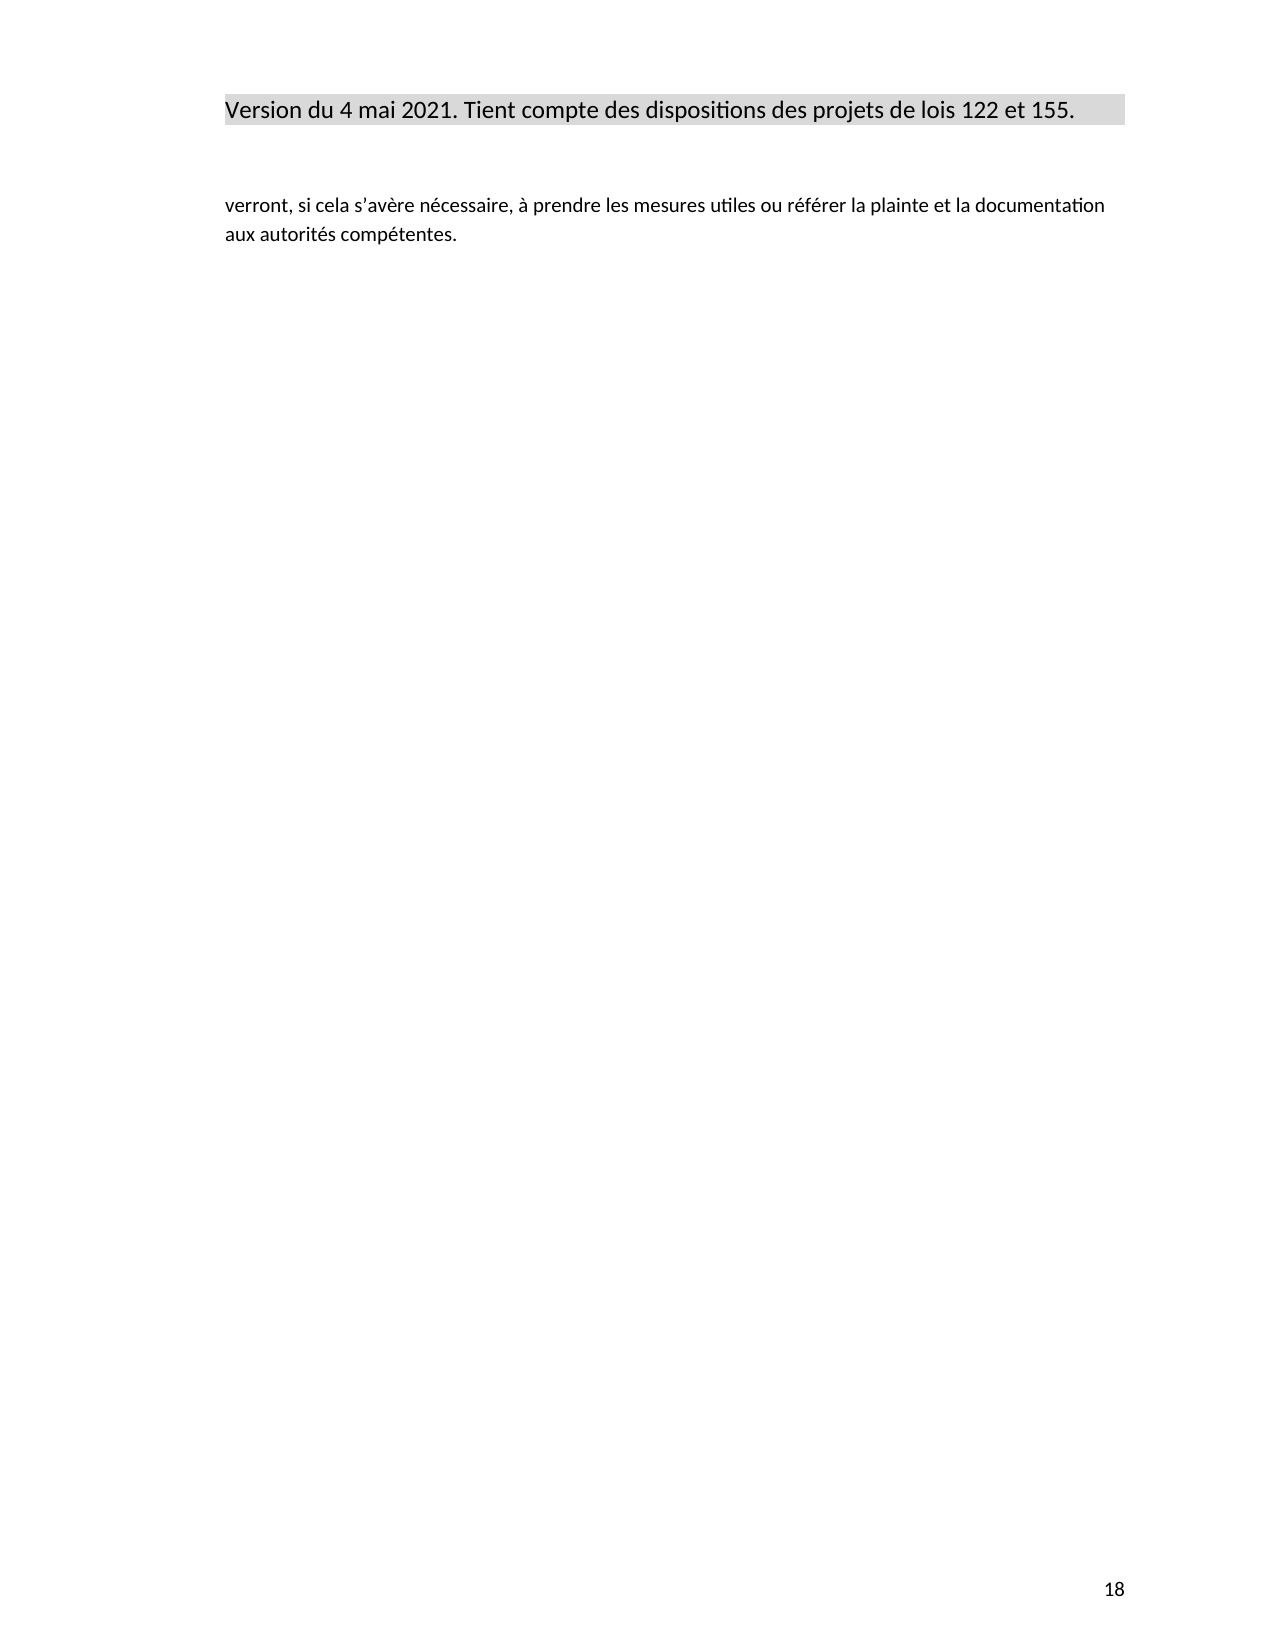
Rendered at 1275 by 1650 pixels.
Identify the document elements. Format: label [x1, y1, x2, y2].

text [225, 192, 1125, 247]
